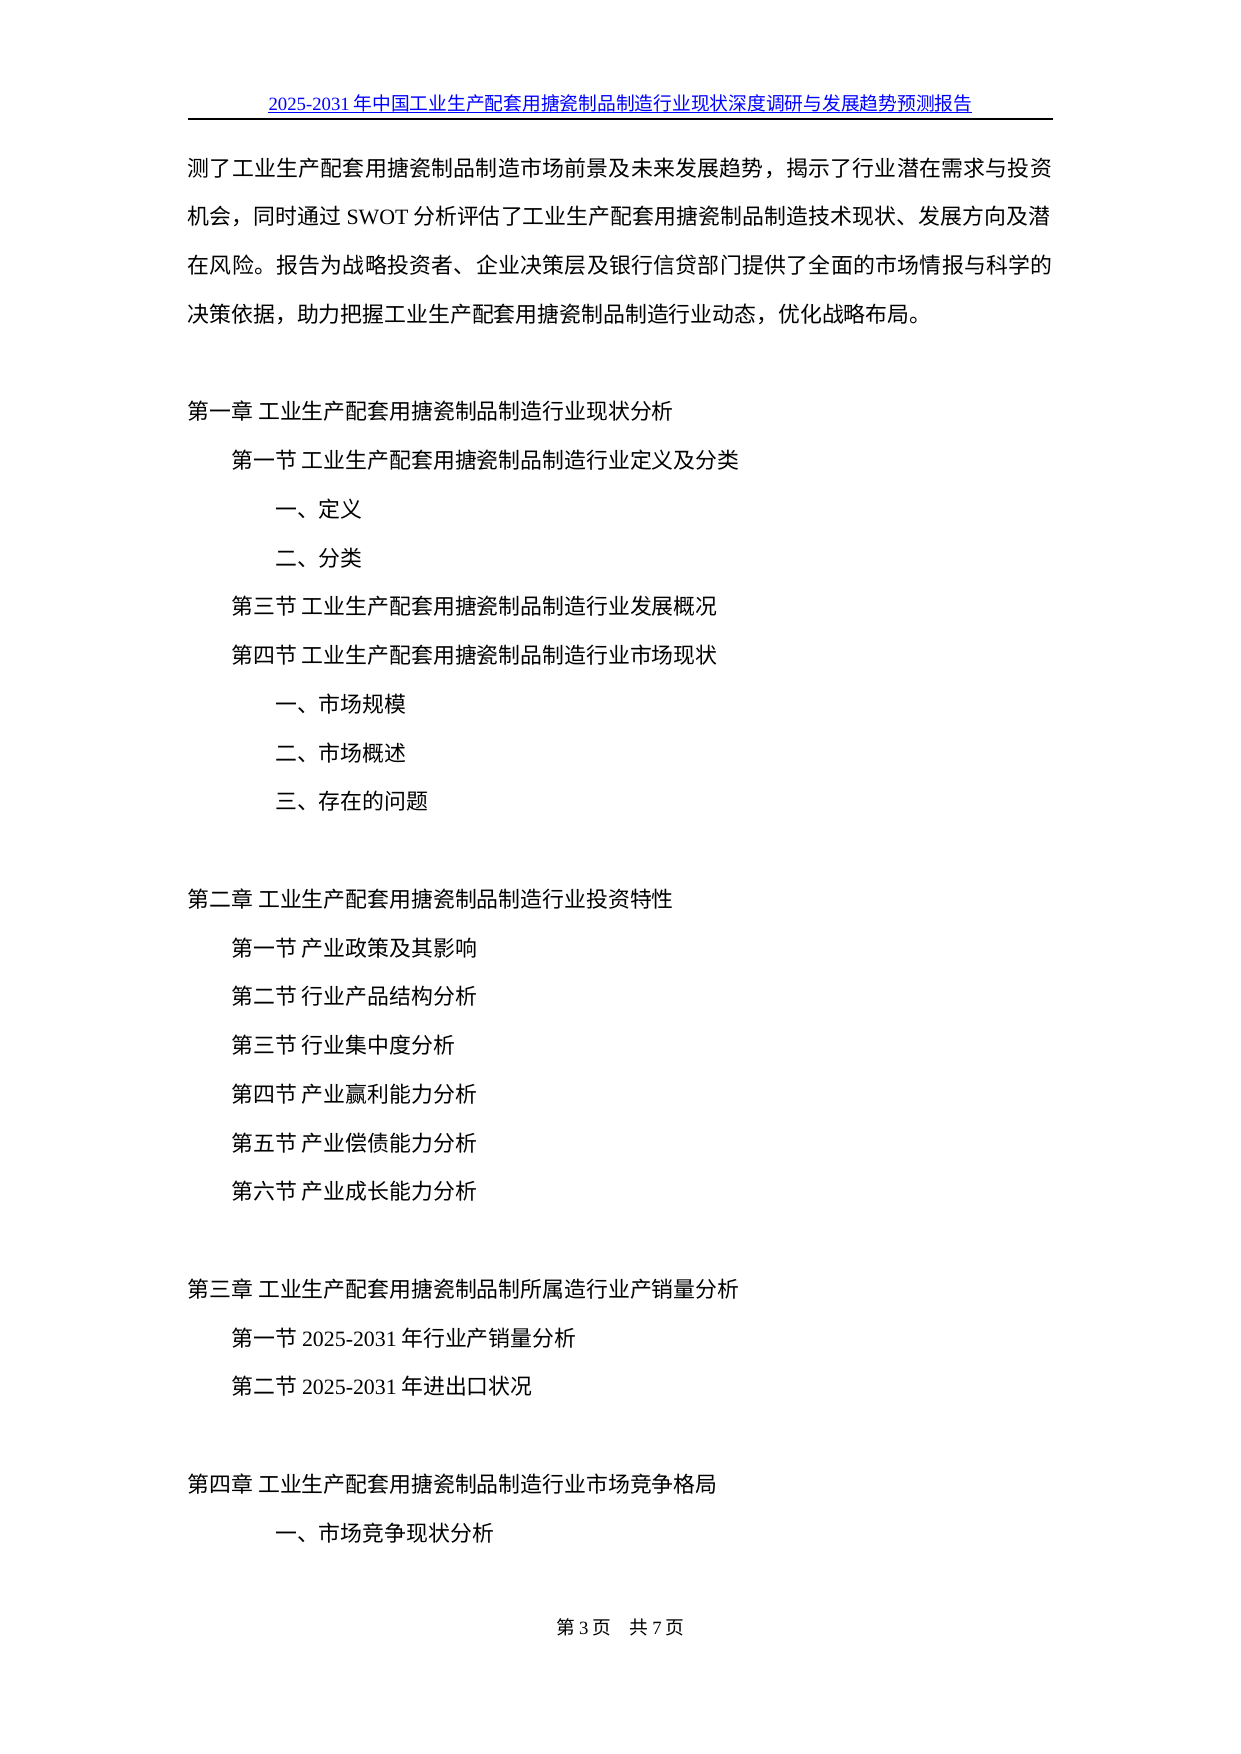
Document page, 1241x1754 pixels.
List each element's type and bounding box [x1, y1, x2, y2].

text [187, 150, 1053, 1548]
